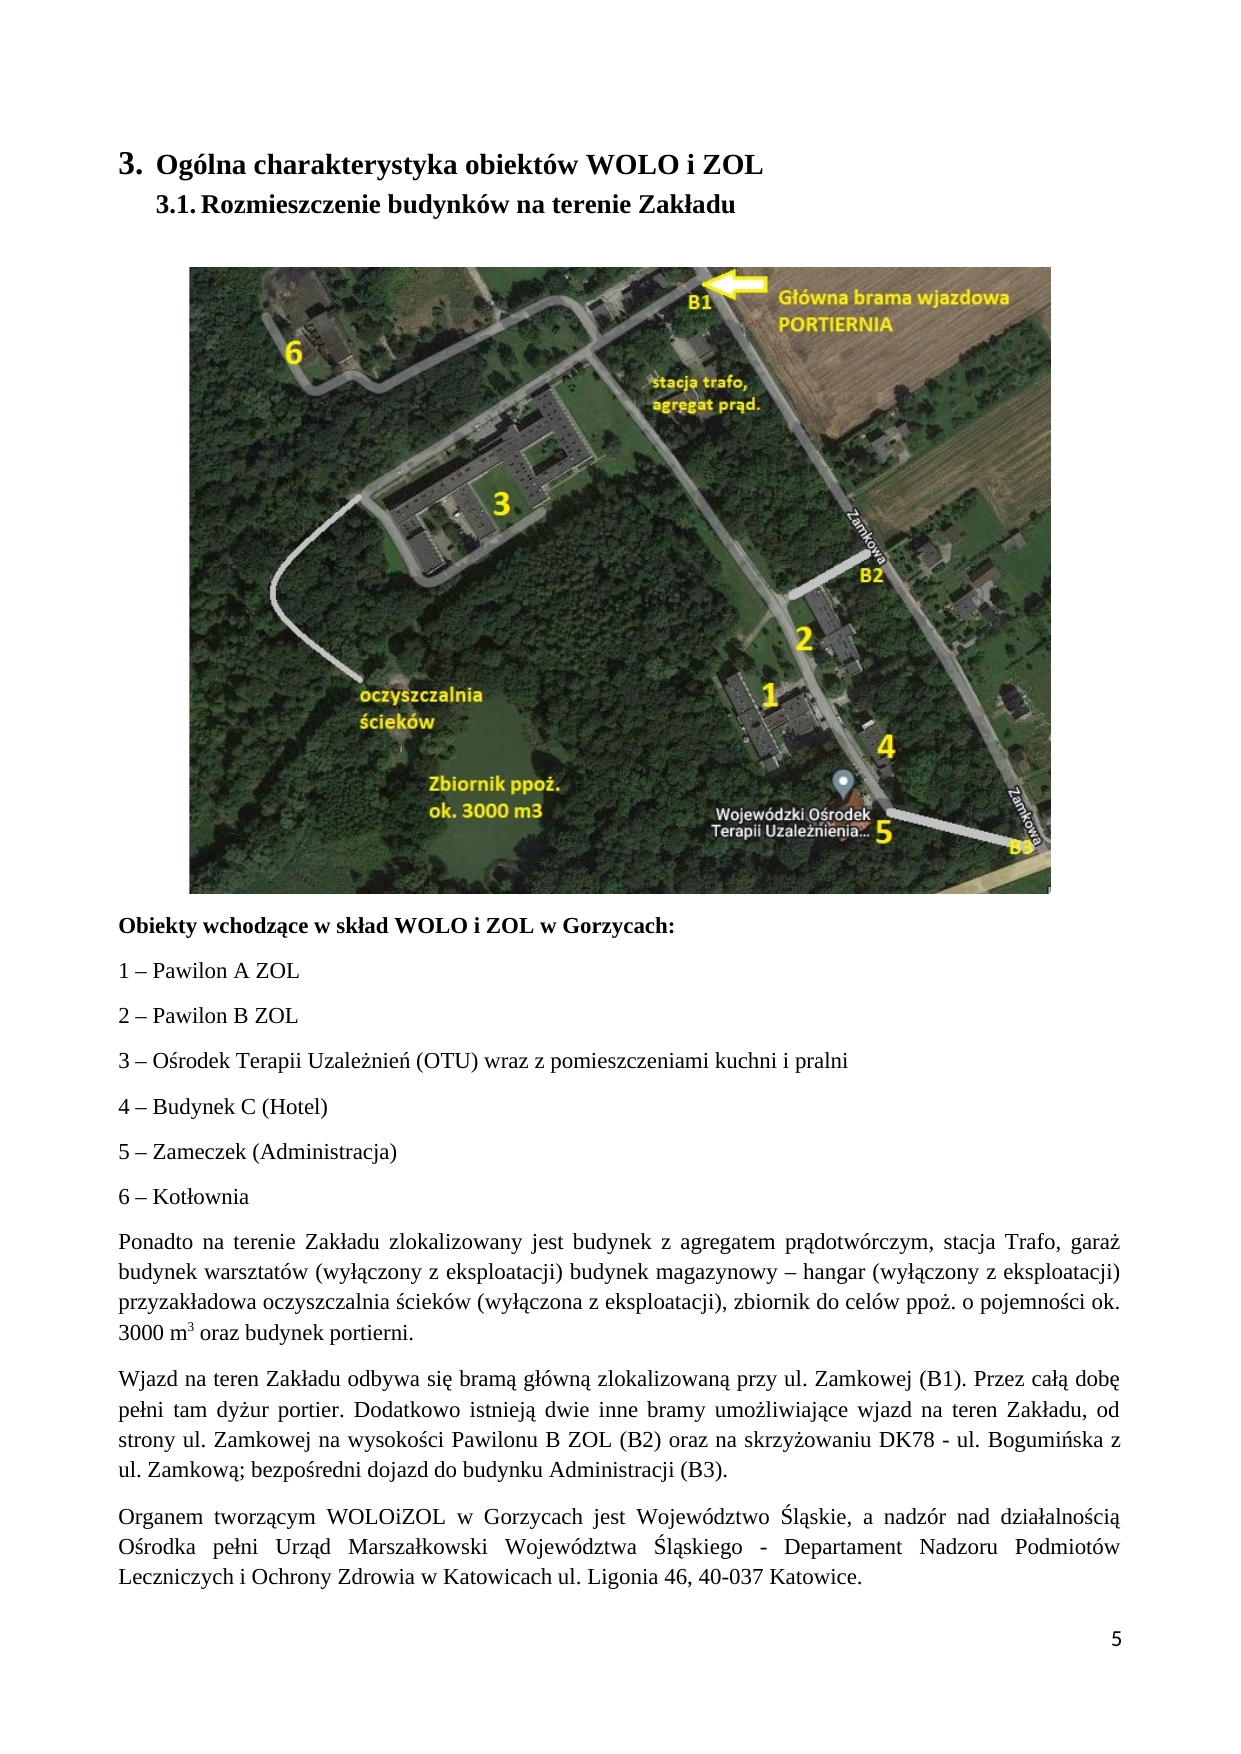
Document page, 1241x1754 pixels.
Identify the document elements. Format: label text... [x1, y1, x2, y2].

text 5 – Zameczek (Administracja) [118, 1138, 1122, 1164]
text Wjazd na teren Zakładu odbywa się bramą główną zlokalizowaną przy ul. Zamkowej (B1). Przez całą dobę pełni tam dyżur portier. Dodatkowo istnieją dwie inne bramy umożliwiające wjazd na teren Zakładu, od strony ul. Zamkowej na wysokości Pawilonu B ZOL (B2) oraz na skrzyżowaniu DK78 - ul. Bogumińska z ul. Zamkową; bezpośredni dojazd do budynku Administracji (B3). [118, 1366, 1122, 1482]
subtitle Ogólna charakterystyka obiektów WOLO i ZOL [118, 143, 1122, 181]
text 3 – Ośrodek Terapii Uzależnień (OTU) wraz z pomieszczeniami kuchni i pralni [118, 1048, 1122, 1074]
text Ponadto na terenie Zakładu zlokalizowany jest budynek z agregatem prądotwórczym, stacja Trafo, garaż budynek warsztatów (wyłączony z eksploatacji) budynek magazynowy – hangar (wyłączony z eksploatacji) przyzakładowa oczyszczalnia ścieków (wyłączona z eksploatacji), zbiornik do celów ppoż. o pojemności ok. 3000 m3 oraz budynek portierni. [118, 1228, 1122, 1345]
text Organem tworzącym WOLOiZOL w Gorzycach jest Województwo Śląskie, a nadzór nad działalnością Ośrodka pełni Urząd Marszałkowski Województwa Śląskiego - Departament Nadzoru Podmiotów Leczniczych i Ochrony Zdrowia w Katowicach ul. Ligonia 46, 40-037 Katowice. [118, 1503, 1122, 1590]
text 4 – Budynek C (Hotel) [118, 1093, 1122, 1119]
text 2 – Pawilon B ZOL [118, 1002, 1122, 1029]
picture [189, 267, 1051, 894]
text 6 – Kotłownia [118, 1183, 1122, 1209]
text Obiekty wchodzące w skład WOLO i ZOL w Gorzycach: [118, 912, 1122, 939]
text 1 – Pawilon A ZOL [118, 957, 1122, 984]
subtitle Rozmieszczenie budynków na terenie Zakładu [156, 189, 1122, 220]
